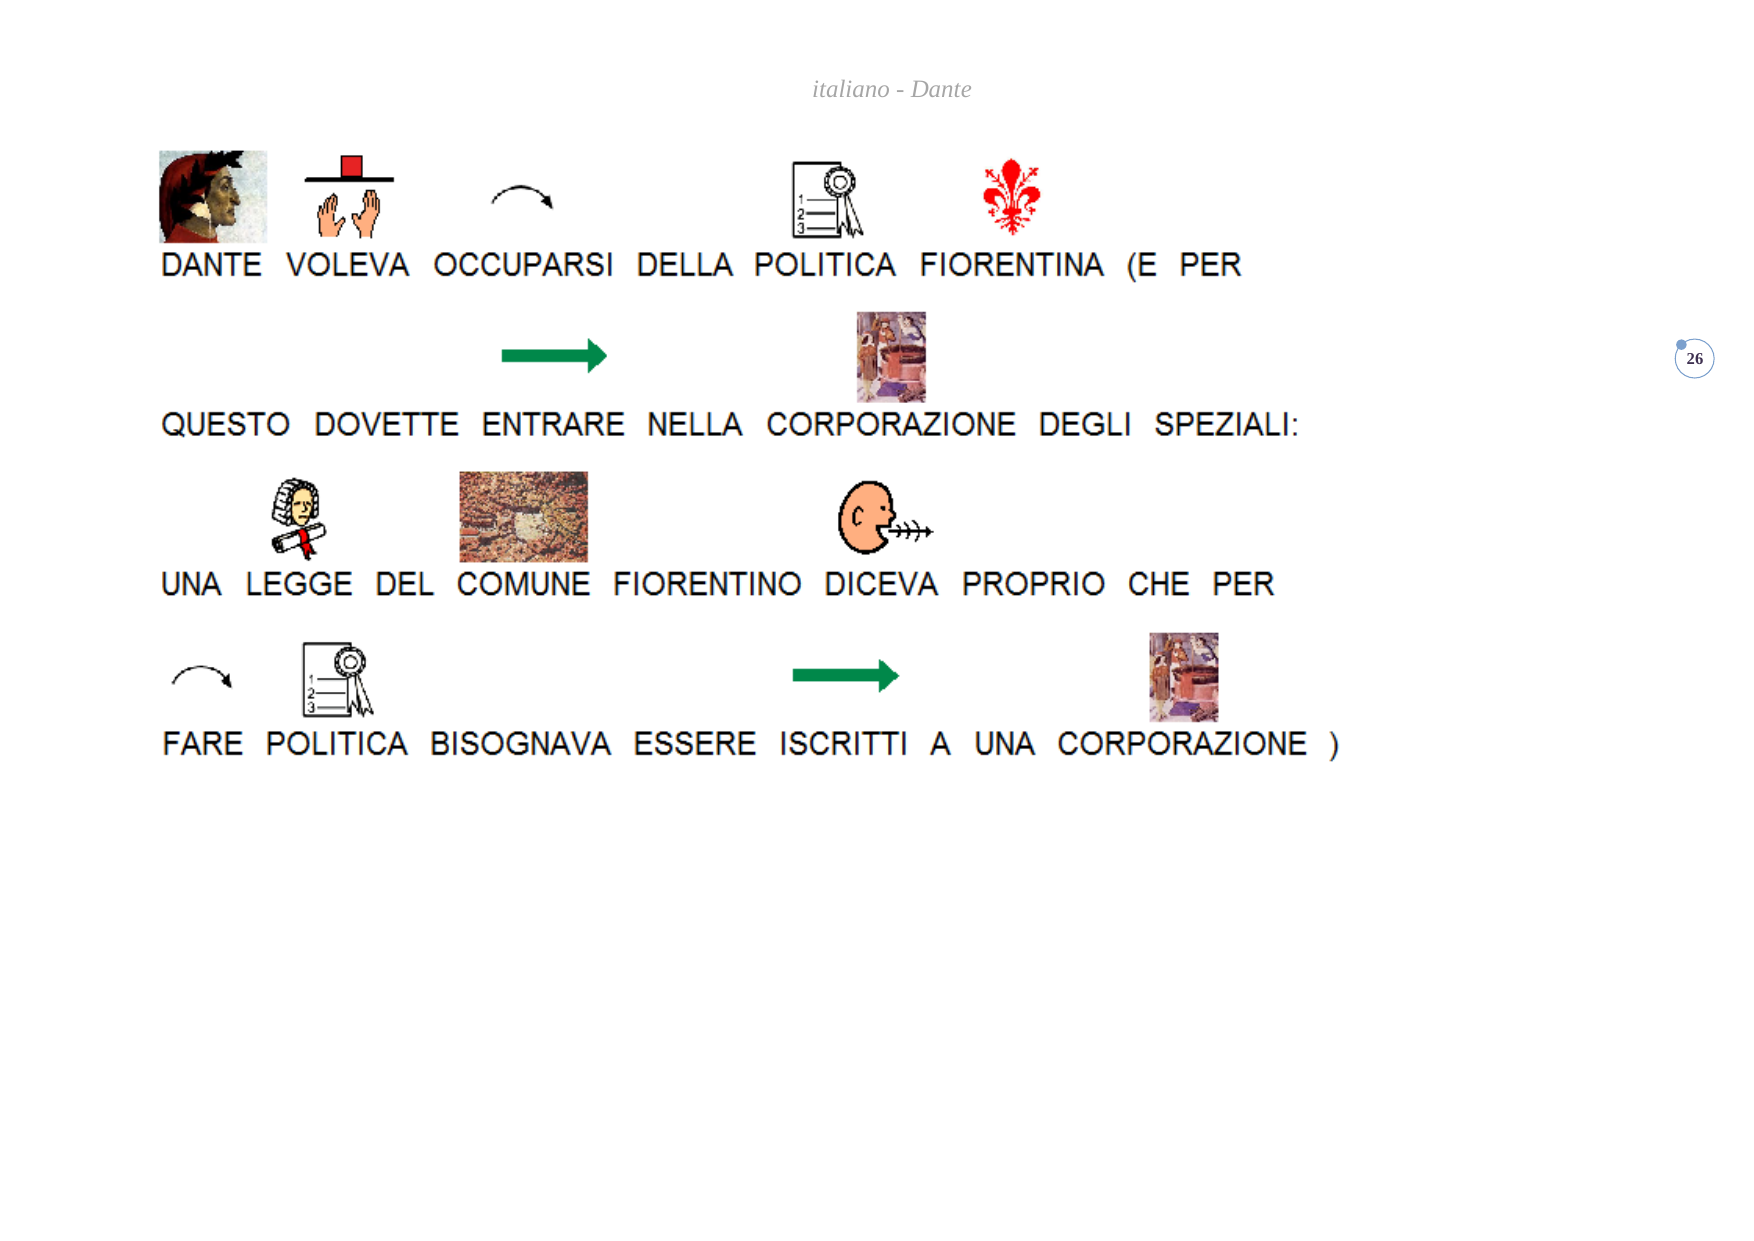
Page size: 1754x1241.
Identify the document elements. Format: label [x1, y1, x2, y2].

picture [147, 140, 1358, 774]
